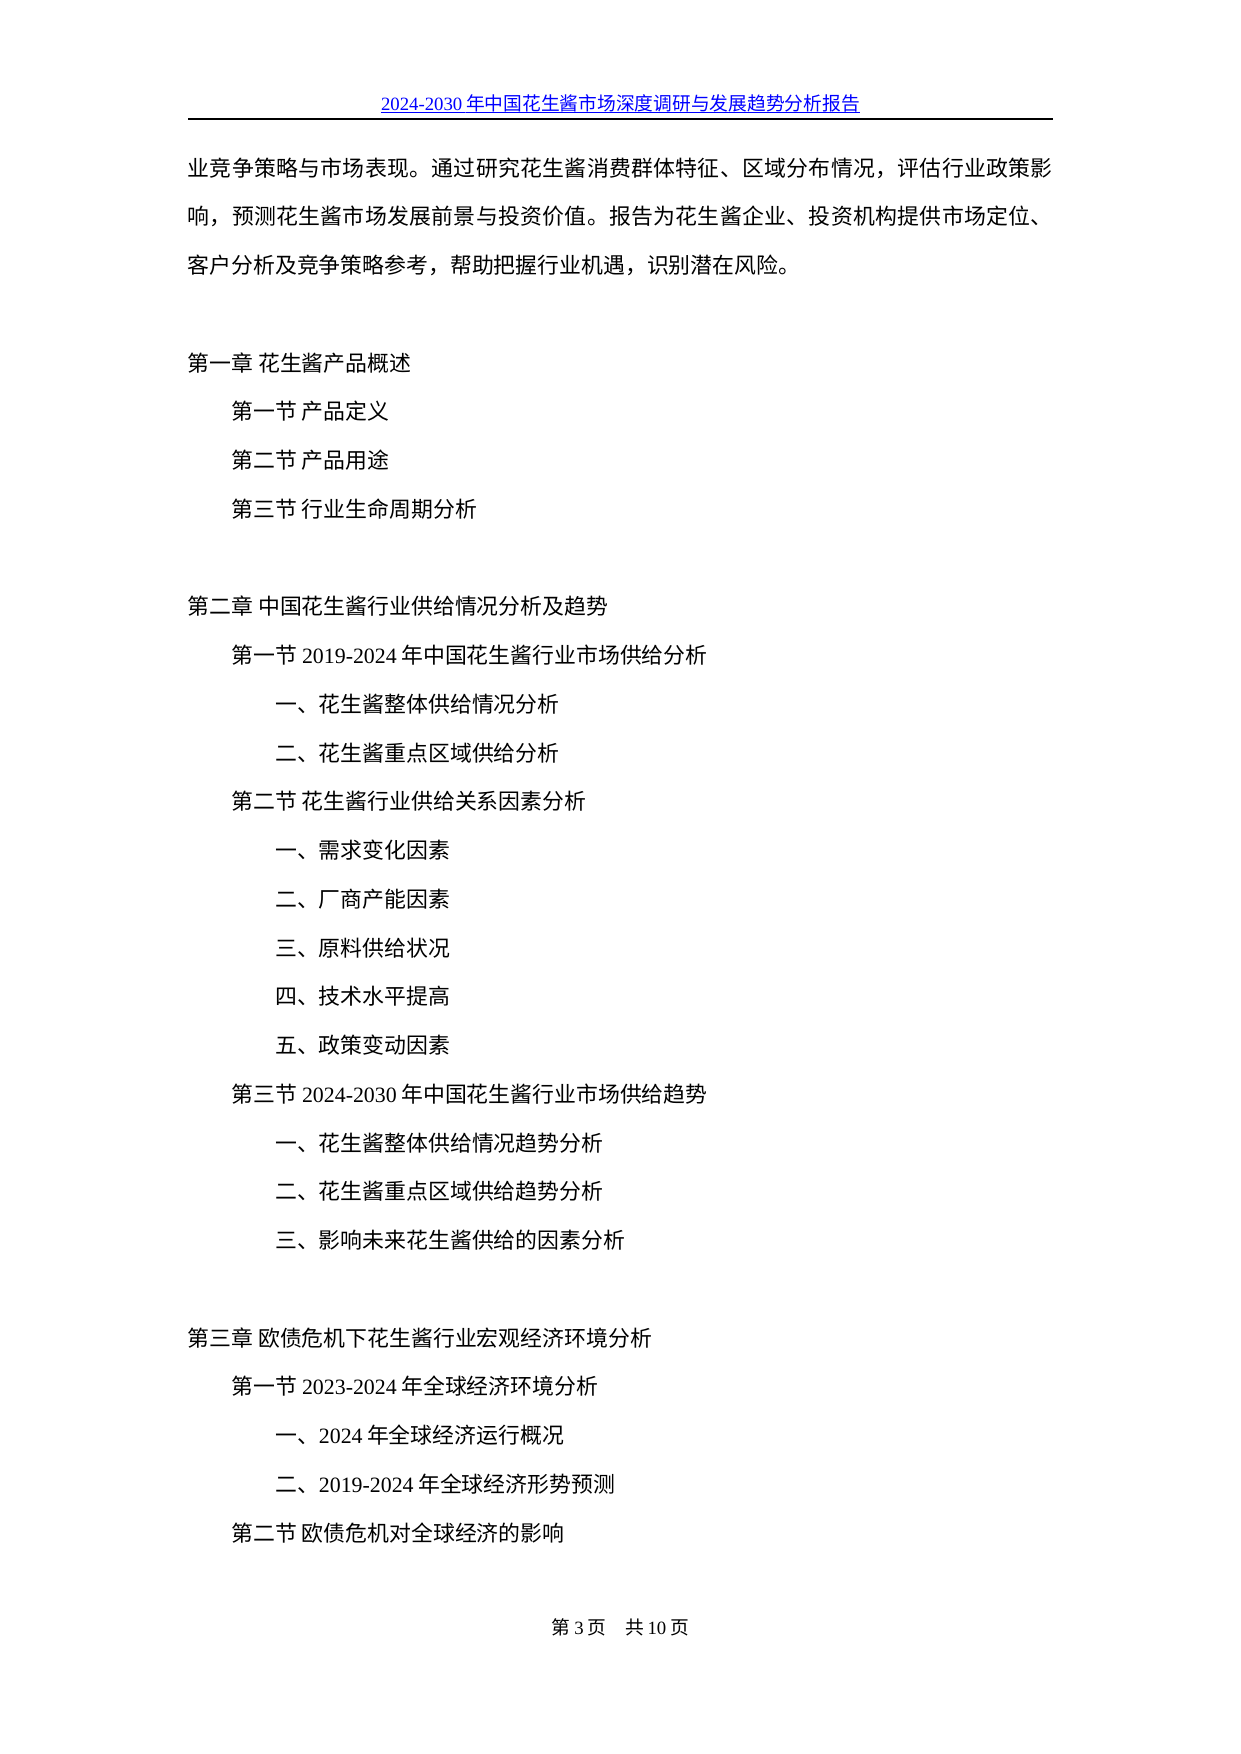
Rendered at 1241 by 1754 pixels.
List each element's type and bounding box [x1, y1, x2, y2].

text [187, 150, 1053, 1548]
